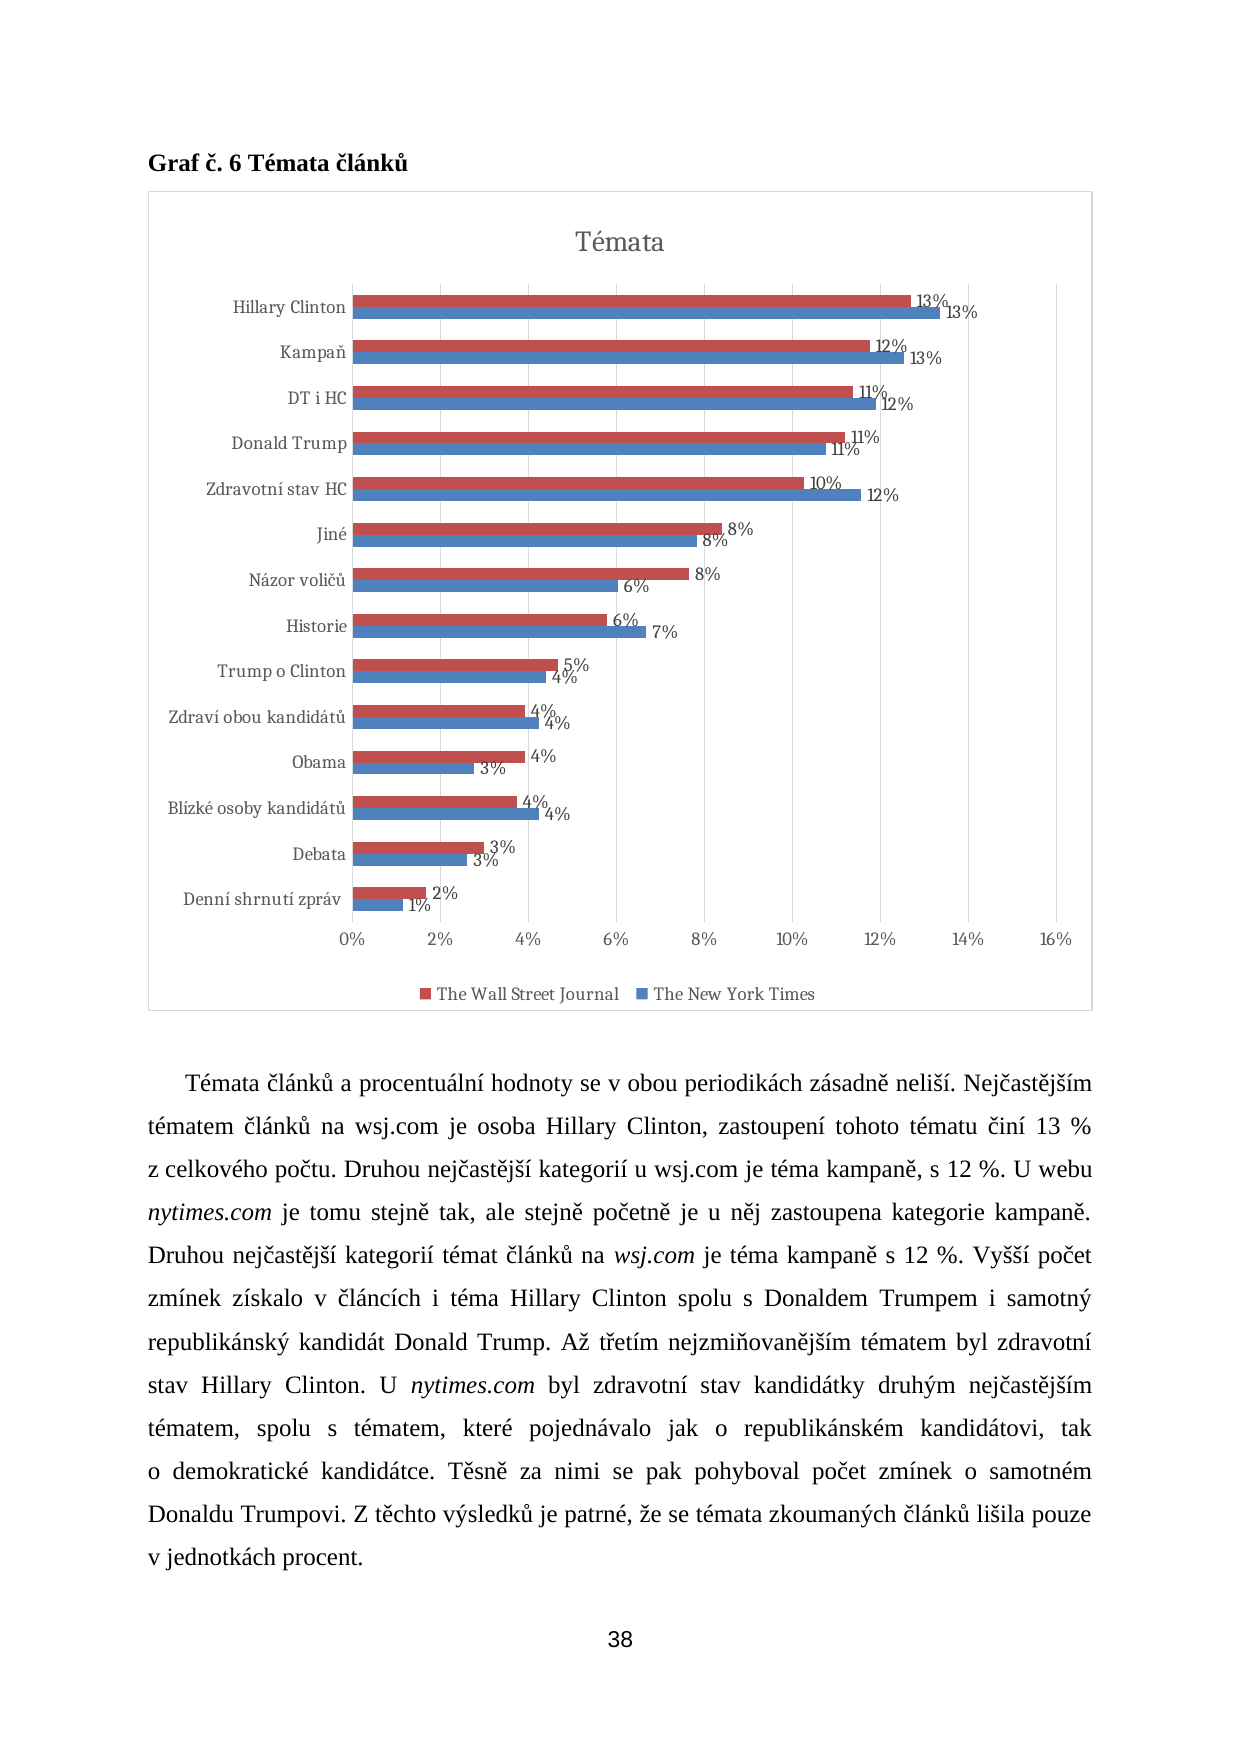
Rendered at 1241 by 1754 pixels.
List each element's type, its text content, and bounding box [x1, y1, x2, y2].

text Témata článků a procentuální hodnoty se v obou periodikách zásadně neliší. Nejčastějším tématem článků na wsj.com je osoba Hillary Clinton, zastoupení tohoto tématu činí 13 % z celkového počtu. Druhou nejčastější kategorií u wsj.com je téma kampaně, s 12 %. U webu nytimes.com je tomu stejně tak, ale stejně početně je u něj zastoupena kategorie kampaně. Druhou nejčastější kategorií témat článků na wsj.com je téma kampaně s 12 %. Vyšší počet zmínek získalo v článcích i téma Hillary Clinton spolu s Donaldem Trumpem i samotný republikánský kandidát Donald Trump. Až třetím nejzmiňovanějším tématem byl zdravotní stav Hillary Clinton. U nytimes.com byl zdravotní stav kandidátky druhým nejčastějším tématem, spolu s tématem, které pojednávalo jak o republikánském kandidátovi, tak o demokratické kandidátce. Těsně za nimi se pak pohyboval počet zmínek o samotném Donaldu Trumpovi. Z těchto výsledků je patrné, že se témata zkoumaných článků lišila pouze v jednotkách procent. [148, 1068, 1093, 1571]
subtitle Graf č. 6 Témata článků [148, 148, 1093, 176]
